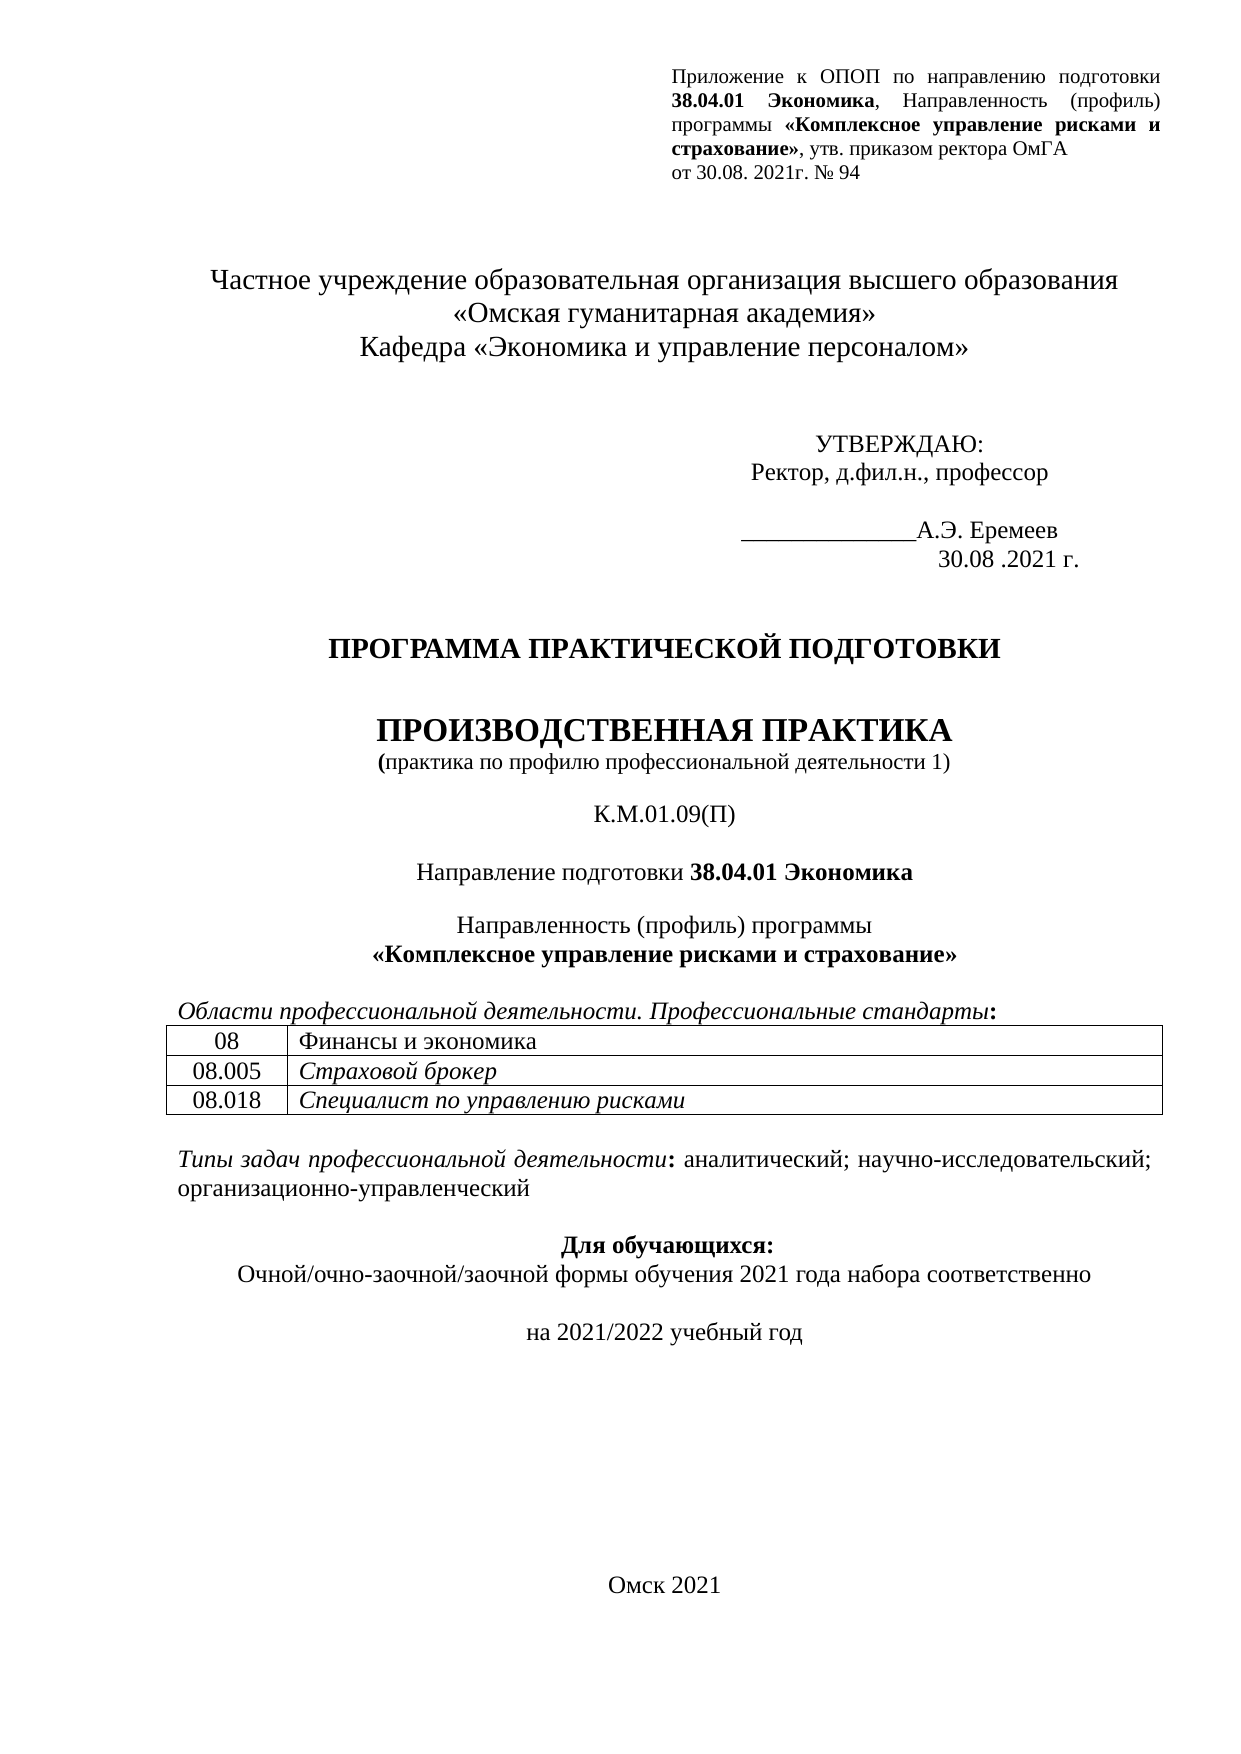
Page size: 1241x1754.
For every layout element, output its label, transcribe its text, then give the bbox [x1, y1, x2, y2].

table_header Финансы и экономика [288, 1026, 1162, 1055]
text «Комплексное управление рисками и страхование» [177, 939, 1152, 967]
text Типы задач профессиональной деятельности: аналитический; научно-исследовательский; организационно-управленческий [177, 1144, 1152, 1202]
text ПРОИЗВОДСТВЕННАЯ ПРАКТИКА [177, 710, 1152, 748]
text «Омская гуманитарная академия» [177, 295, 1152, 329]
text Направленность (профиль) программы [177, 910, 1152, 939]
text Частное учреждение образовательная организация высшего образования [177, 262, 1152, 295]
table_cell Специалист по управлению рисками [288, 1086, 1162, 1114]
text Очной/очно-заочной/заочной формы обучения 2021 года набора соответственно [177, 1259, 1152, 1288]
text Омск 2021 [177, 1571, 1152, 1599]
table_cell Страховой брокер [288, 1056, 1162, 1084]
text (практика по профилю профессиональной деятельности 1) [177, 748, 1152, 774]
text ПРОГРАММА ПРАКТИЧЕСКОЙ ПОДГОТОВКИ [177, 631, 1152, 664]
table_cell 08.005 [167, 1056, 287, 1084]
text Области профессиональной деятельности. Профессиональные стандарты: [177, 996, 1152, 1025]
text Направление подготовки 38.04.01 Экономика [177, 857, 1152, 886]
text Для обучающихся: [177, 1230, 1152, 1259]
text К.М.01.09(П) [177, 799, 1152, 828]
table_header 08 [167, 1026, 287, 1055]
text Кафедра «Экономика и управление персоналом» [177, 329, 1152, 362]
text на 2021/2022 учебный год [177, 1317, 1152, 1345]
table_cell 08.018 [167, 1086, 287, 1114]
